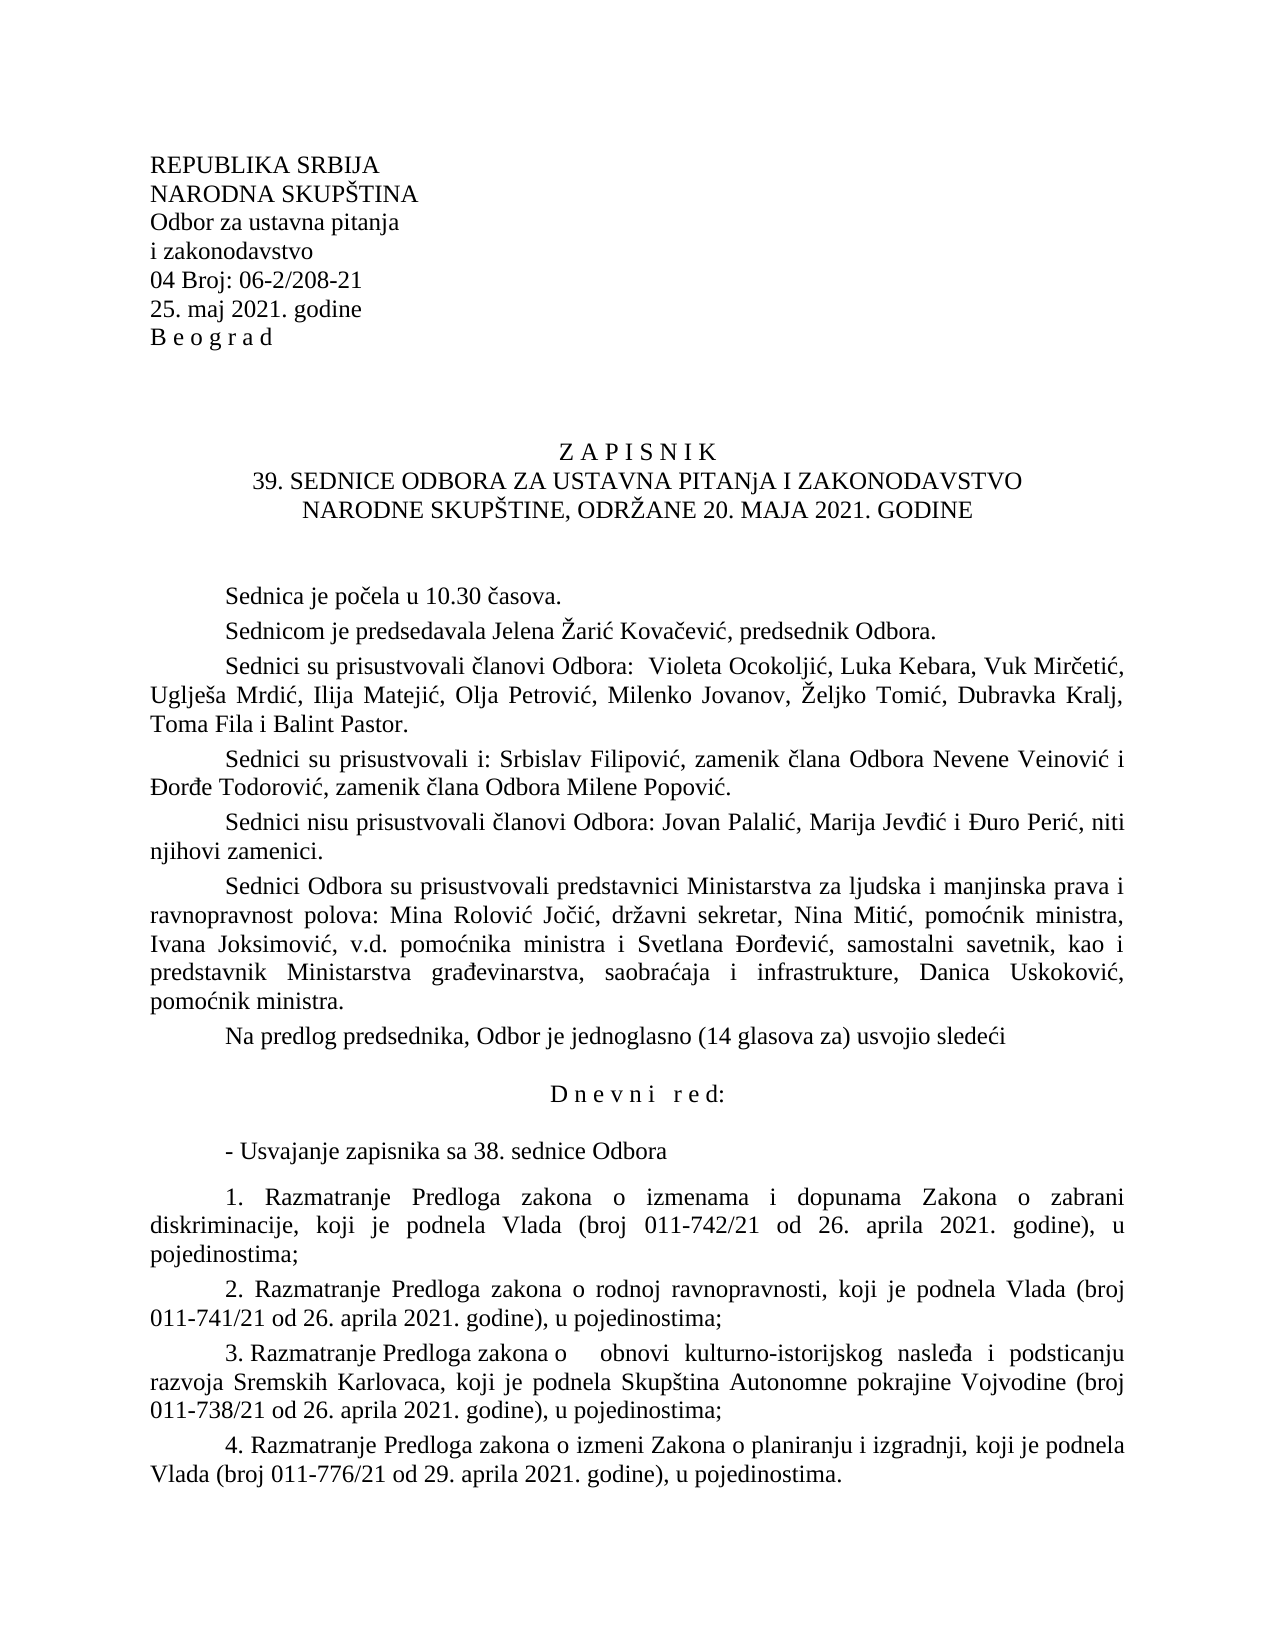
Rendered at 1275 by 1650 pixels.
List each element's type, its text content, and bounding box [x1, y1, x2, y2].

text 1. Razmatranje Predloga zakona o izmenama i dopunama Zakona o zabrani diskriminacije, koji je podnela Vlada (broj 011-742/21 od 26. aprila 2021. godine), u pojedinostima; [150, 1182, 1125, 1268]
text i zakonodavstvo [150, 236, 1125, 265]
text NARODNE SKUPŠTINE, ODRŽANE 20. MAJA 2021. GODINE [150, 495, 1125, 524]
text Sednici Odbora su prisustvovali predstavnici Ministarstva za ljudska i manjinska prava i ravnopravnost polova: Mina Rolović Jočić, državni sekretar, Nina Mitić, pomoćnik ministra, Ivana Joksimović, v.d. pomoćnika ministra i Svetlana Đorđević, samostalni savetnik, kao i predstavnik Ministarstva građevinarstva, saobraćaja i infrastrukture, Danica Uskoković, pomoćnik ministra. [150, 871, 1125, 1015]
text Sednici nisu prisustvovali članovi Odbora: Jovan Palalić, Marija Jevđić i Đuro Perić, niti njihovi zamenici. [150, 807, 1125, 865]
text Z A P I S N I K [150, 437, 1125, 466]
text Sednici su prisustvovali članovi Odbora: Violeta Ocokoljić, Luka Kebara, Vuk Mirčetić, Uglješa Mrdić, Ilija Matejić, Olja Petrović, Milenko Jovanov, Željko Tomić, Dubravka Kralj, Toma Fila i Balint Pastor. [150, 651, 1125, 737]
text REPUBLIKA SRBIJA [150, 150, 1125, 179]
text Odbor za ustavna pitanja [150, 207, 1125, 236]
text Na predlog predsednika, Odbor je jednoglasno (14 glasova za) usvojio sledeći [150, 1021, 1125, 1050]
text 25. maj 2021. godine [150, 294, 1125, 322]
text - Usvajanje zapisnika sa 38. sednice Odbora [150, 1136, 1125, 1165]
text Sednici su prisustvovali i: Srbislav Filipović, zamenik člana Odbora Nevene Veinović i Đorđe Todorović, zamenik člana Odbora Milene Popović. [150, 744, 1125, 801]
text 3. Razmatranje Predloga zakona o obnovi kulturno-istorijskog nasleđa i podsticanju razvoja Sremskih Karlovaca, koji je podnela Skupština Autonomne pokrajine Vojvodine (broj 011-738/21 od 26. aprila 2021. godine), u pojedinostima; [150, 1338, 1125, 1424]
text D n e v n i r e d: [150, 1079, 1125, 1107]
text B e o g r a d [150, 322, 1125, 351]
text 04 Broj: 06-2/208-21 [150, 265, 1125, 294]
text NARODNA SKUPŠTINA [150, 179, 1125, 207]
text 2. Razmatranje Predloga zakona o rodnoj ravnopravnosti, koji je podnela Vlada (broj 011-741/21 od 26. aprila 2021. godine), u pojedinostima; [150, 1274, 1125, 1332]
text 39. SEDNICE ODBORA ZA USTAVNA PITANjA I ZAKONODAVSTVO [150, 466, 1125, 495]
text Sednica je počela u 10.30 časova. [150, 581, 1125, 610]
text Sednicom je predsedavala Jelena Žarić Kovačević, predsednik Odbora. [150, 616, 1125, 645]
text 4. Razmatranje Predloga zakona o izmeni Zakona o planiranju i izgradnji, koji je podnela Vlada (broj 011-776/21 od 29. aprila 2021. godine), u pojedinostima. [150, 1431, 1125, 1488]
